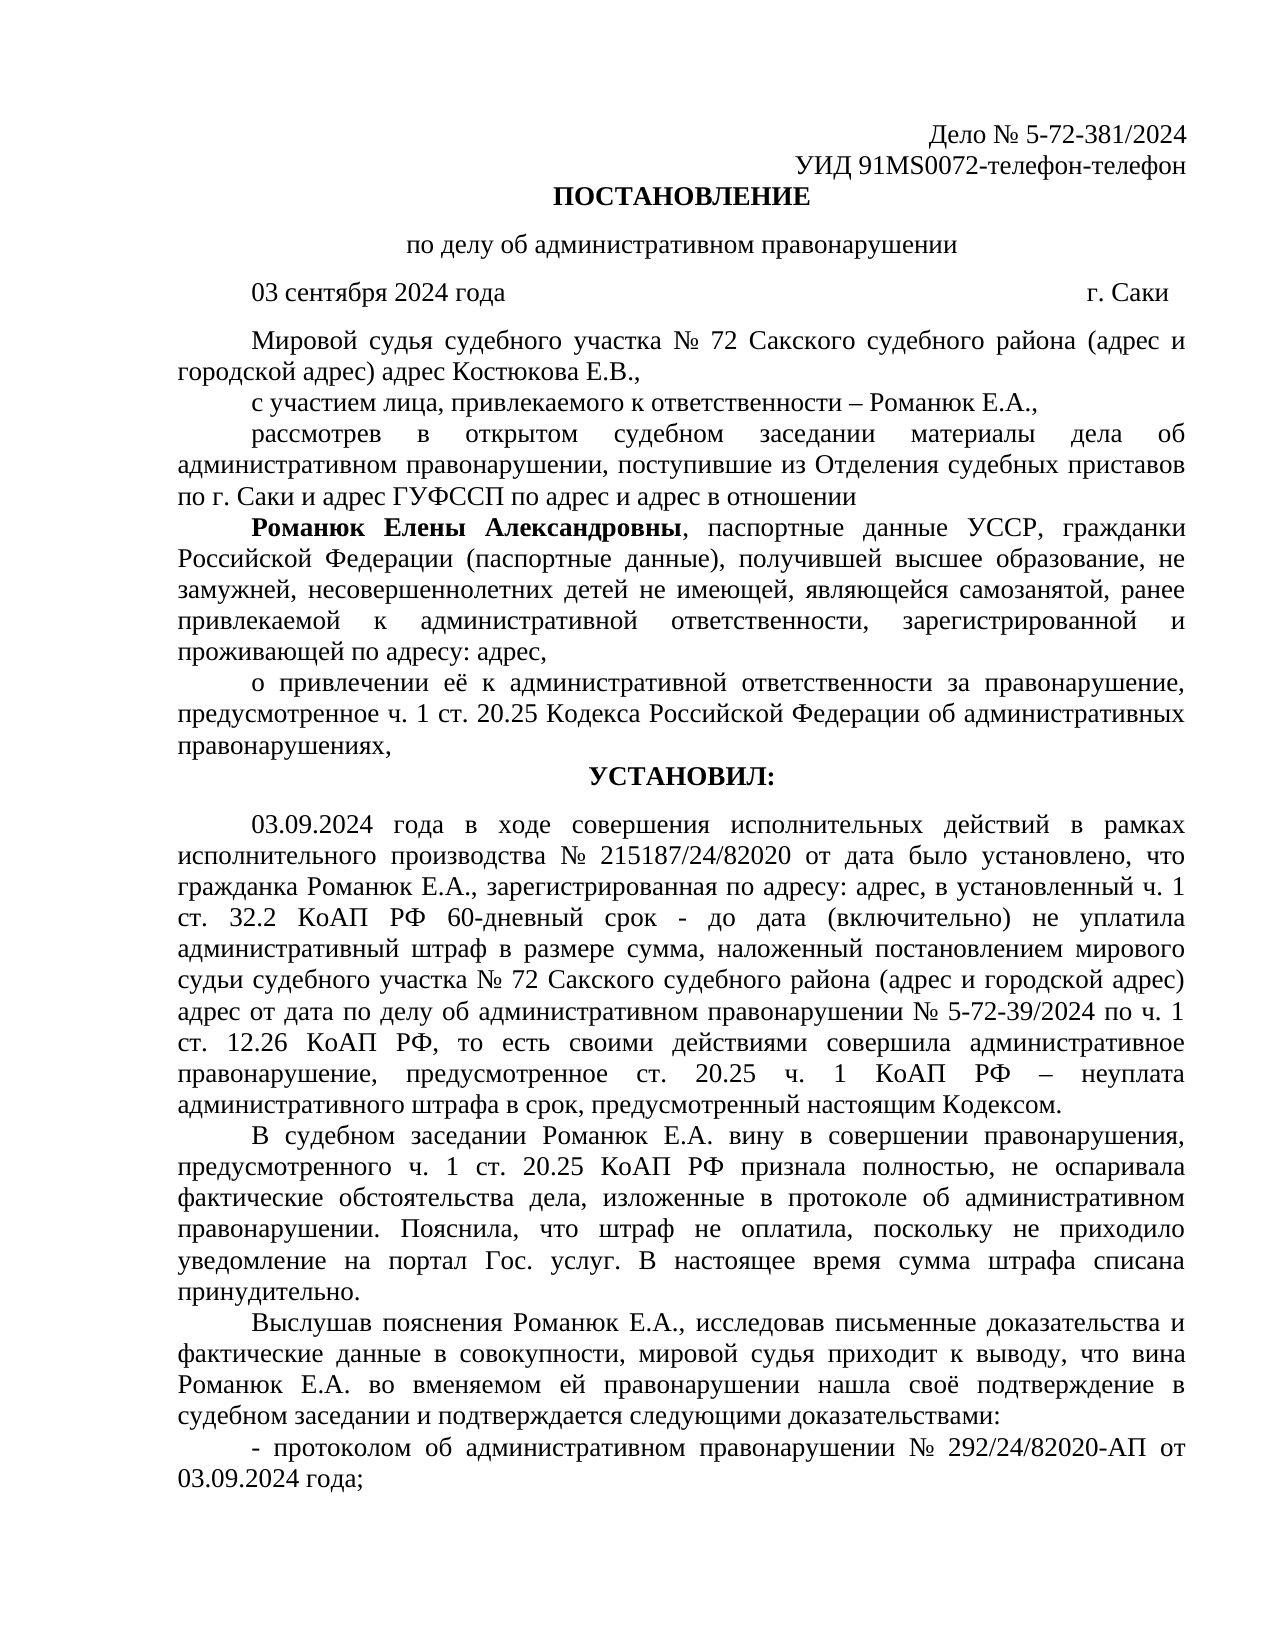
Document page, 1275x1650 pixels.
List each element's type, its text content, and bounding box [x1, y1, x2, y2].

text рассмотрев в открытом судебном заседании материалы дела об административном правонарушении, поступившие из Отделения судебных приставов по г. Саки и адрес ГУФССП по адрес и адрес в отношении [177, 417, 1186, 511]
text ПОСТАНОВЛЕНИЕ [177, 180, 1186, 212]
text Романюк Елены Александровны, паспортные данные УССР, гражданки Российской Федерации (паспортные данные), получившей высшее образование, не замужней, несовершеннолетних детей не имеющей, являющейся самозанятой, ранее привлекаемой к административной ответственности, зарегистрированной и проживающей по адресу: адрес, [177, 511, 1186, 666]
text о привлечении её к административной ответственности за правонарушение, предусмотренное ч. 1 ст. 20.25 Кодекса Российской Федерации об административных правонарушениях, [177, 666, 1186, 760]
text В судебном заседании Романюк Е.А. вину в совершении правонарушения, предусмотренного ч. 1 ст. 20.25 КоАП РФ признала полностью, не оспаривала фактические обстоятельства дела, изложенные в протоколе об административном правонарушении. Пояснила, что штраф не оплатила, поскольку не приходило уведомление на портал Гос. услуг. В настоящее время сумма штрафа списана принудительно. [177, 1119, 1186, 1306]
text 03.09.2024 года в ходе совершения исполнительных действий в рамках исполнительного производства № 215187/24/82020 от дата было установлено, что гражданка Романюк Е.А., зарегистрированная по адресу: адрес, в установленный ч. 1 ст. 32.2 КоАП РФ 60-дневный срок - до дата (включительно) не уплатила административный штраф в размере сумма, наложенный постановлением мирового судьи судебного участка № 72 Сакского судебного района (адрес и городской адрес) адрес от дата по делу об административном правонарушении № 5-72-39/2024 по ч. 1 ст. 12.26 КоАП РФ, то есть своими действиями совершила административное правонарушение, предусмотренное ст. 20.25 ч. 1 КоАП РФ – неуплата административного штрафа в срок, предусмотренный настоящим Кодексом. [177, 808, 1186, 1119]
text - протоколом об административном правонарушении № 292/24/82020-АП от 03.09.2024 года; [177, 1431, 1186, 1493]
text Выслушав пояснения Романюк Е.А., исследовав письменные доказательства и фактические данные в совокупности, мировой судья приходит к выводу, что вина Романюк Е.А. во вменяемом ей правонарушении нашла своё подтверждение в судебном заседании и подтверждается следующими доказательствами: [177, 1306, 1186, 1431]
text УИД 91MS0072-телефон-телефон [177, 149, 1186, 180]
text по делу об административном правонарушении [177, 228, 1186, 259]
text с участием лица, привлекаемого к ответственности – Романюк Е.А., [177, 386, 1186, 417]
text 03 сентября 2024 года г. Саки [177, 276, 1186, 307]
text УСТАНОВИЛ: [177, 760, 1186, 791]
text Дело № 5-72-381/2024 [177, 118, 1186, 149]
text Мировой судья судебного участка № 72 Сакского судебного района (адрес и городской адрес) адрес Костюкова Е.В., [177, 324, 1186, 386]
